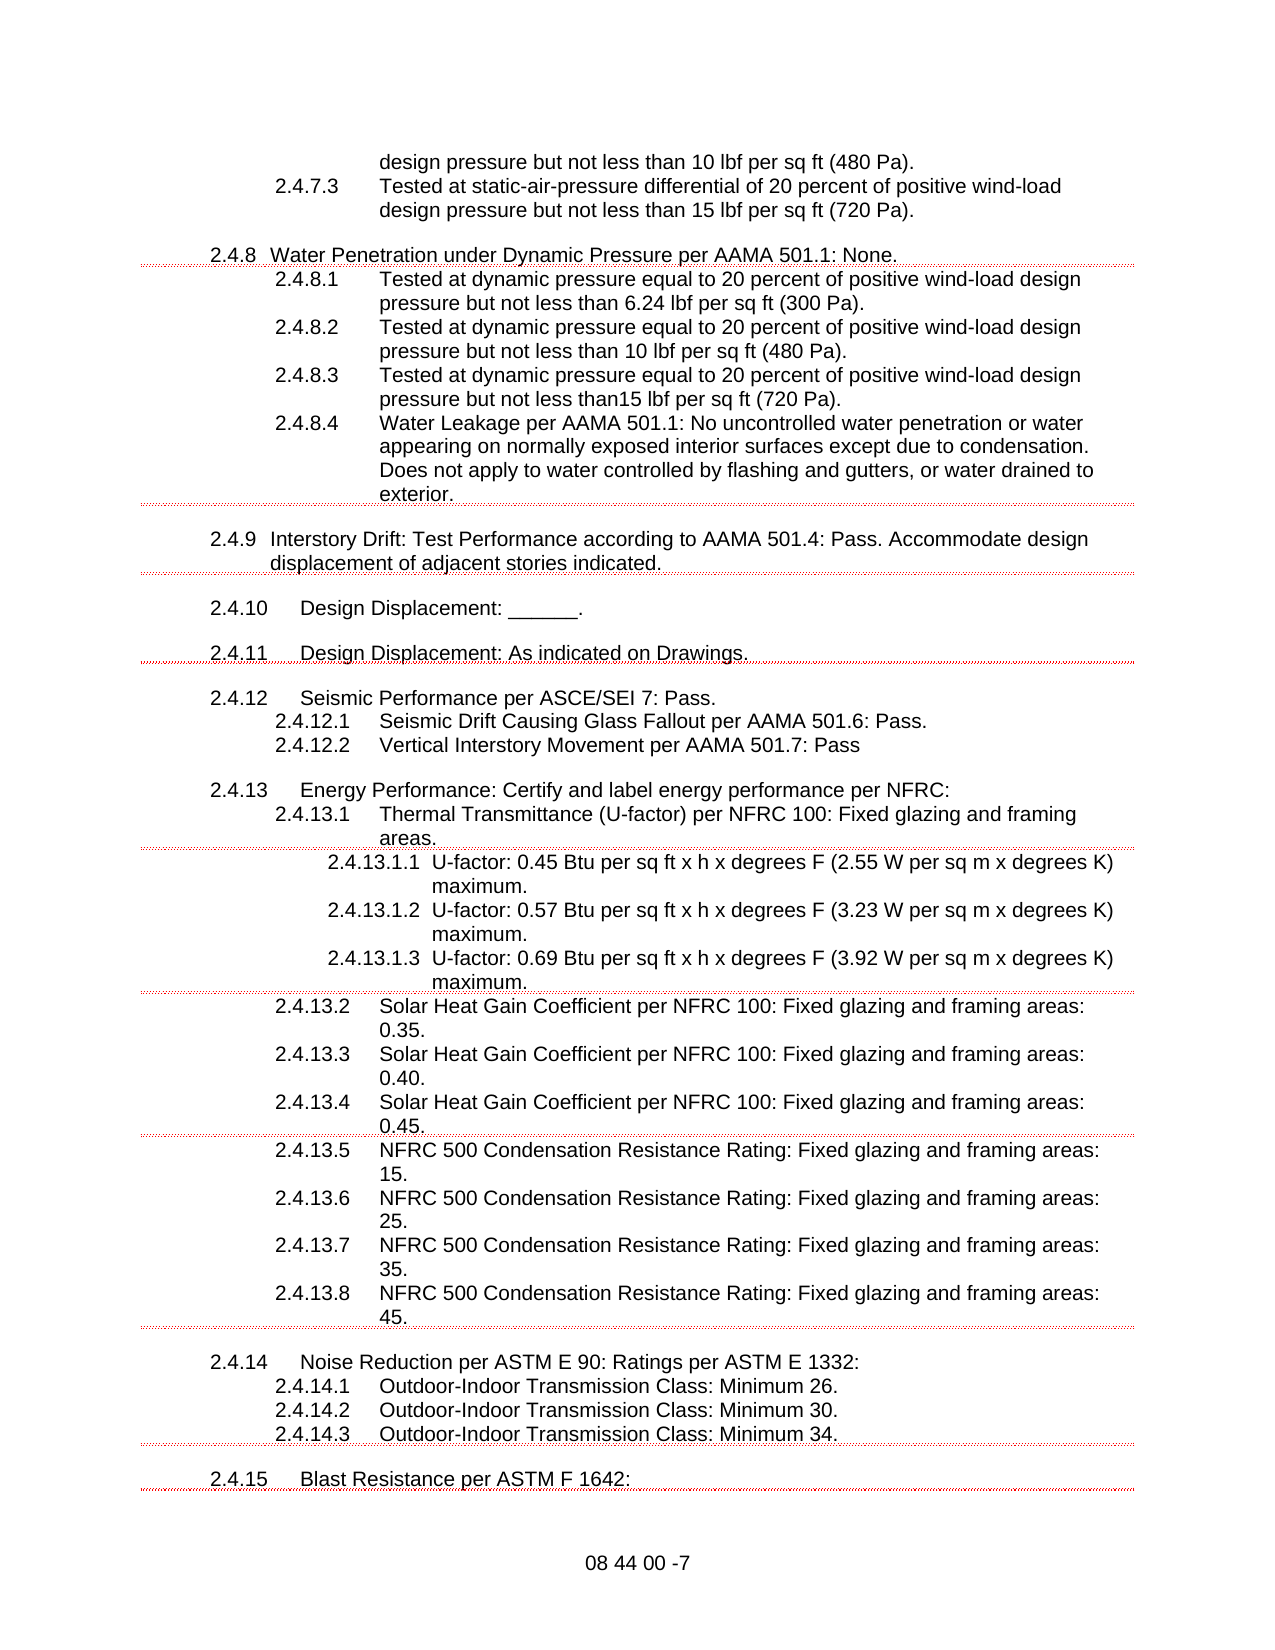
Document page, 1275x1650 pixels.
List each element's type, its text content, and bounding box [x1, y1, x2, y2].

list Tested at static-air-pressure differential of 20 percent of positive wind-load design pressure but not less than 15 lbf per sq ft (720 Pa). [275, 174, 1125, 222]
list U-factor: 0.57 Btu per sq ft x h x degrees F (3.23 W per sq m x degrees K) maximum. [327, 898, 1125, 946]
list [275, 150, 1125, 174]
list Seismic Drift Causing Glass Fallout per AAMA 501.6: Pass. [275, 709, 1125, 733]
list Water Leakage per AAMA 501.1: No uncontrolled water penetration or water appearing on normally exposed interior surfaces except due to condensation. Does not apply to water controlled by flashing and gutters, or water drained to exterior. [275, 410, 1125, 506]
list Thermal Transmittance (U-factor) per NFRC 100: Fixed glazing and framing areas. [275, 802, 1125, 850]
list NFRC 500 Condensation Resistance Rating: Fixed glazing and framing areas: 45. [275, 1281, 1125, 1329]
list Noise Reduction per ASTM E 90: Ratings per ASTM E 1332: [210, 1350, 1125, 1374]
list Tested at dynamic pressure equal to 20 percent of positive wind-load design pressure but not less than 6.24 lbf per sq ft (300 Pa). [275, 267, 1125, 314]
list U-factor: 0.69 Btu per sq ft x h x degrees F (3.92 W per sq m x degrees K) maximum. [327, 946, 1125, 994]
list Outdoor-Indoor Transmission Class: Minimum 30. [275, 1398, 1125, 1422]
list Solar Heat Gain Coefficient per NFRC 100: Fixed glazing and framing areas: 0.40. [275, 1042, 1125, 1089]
list Interstory Drift: Test Performance according to AAMA 501.4: Pass. Accommodate design displacement of adjacent stories indicated. [210, 527, 1125, 575]
list Design Displacement: ______. [210, 596, 1125, 620]
list Tested at dynamic pressure equal to 20 percent of positive wind-load design pressure but not less than 10 lbf per sq ft (480 Pa). [275, 314, 1125, 362]
list Blast Resistance per ASTM F 1642: [210, 1467, 1125, 1491]
list NFRC 500 Condensation Resistance Rating: Fixed glazing and framing areas: 25. [275, 1185, 1125, 1233]
list Outdoor-Indoor Transmission Class: Minimum 34. [275, 1422, 1125, 1446]
list Tested at dynamic pressure equal to 20 percent of positive wind-load design pressure but not less than15 lbf per sq ft (720 Pa). [275, 362, 1125, 410]
list Water Penetration under Dynamic Pressure per AAMA 501.1: None. [210, 243, 1125, 267]
list Solar Heat Gain Coefficient per NFRC 100: Fixed glazing and framing areas: 0.35. [275, 994, 1125, 1042]
list NFRC 500 Condensation Resistance Rating: Fixed glazing and framing areas: 35. [275, 1233, 1125, 1281]
list Outdoor-Indoor Transmission Class: Minimum 26. [275, 1374, 1125, 1398]
list Vertical Interstory Movement per AAMA 501.7: Pass [275, 733, 1125, 757]
list U-factor: 0.45 Btu per sq ft x h x degrees F (2.55 W per sq m x degrees K) maximum. [327, 850, 1125, 898]
list NFRC 500 Condensation Resistance Rating: Fixed glazing and framing areas: 15. [275, 1137, 1125, 1185]
list Energy Performance: Certify and label energy performance per NFRC: [210, 778, 1125, 802]
list Solar Heat Gain Coefficient per NFRC 100: Fixed glazing and framing areas: 0.45. [275, 1089, 1125, 1137]
list Seismic Performance per ASCE/SEI 7: Pass. [210, 685, 1125, 709]
list Design Displacement: As indicated on Drawings. [210, 641, 1125, 664]
